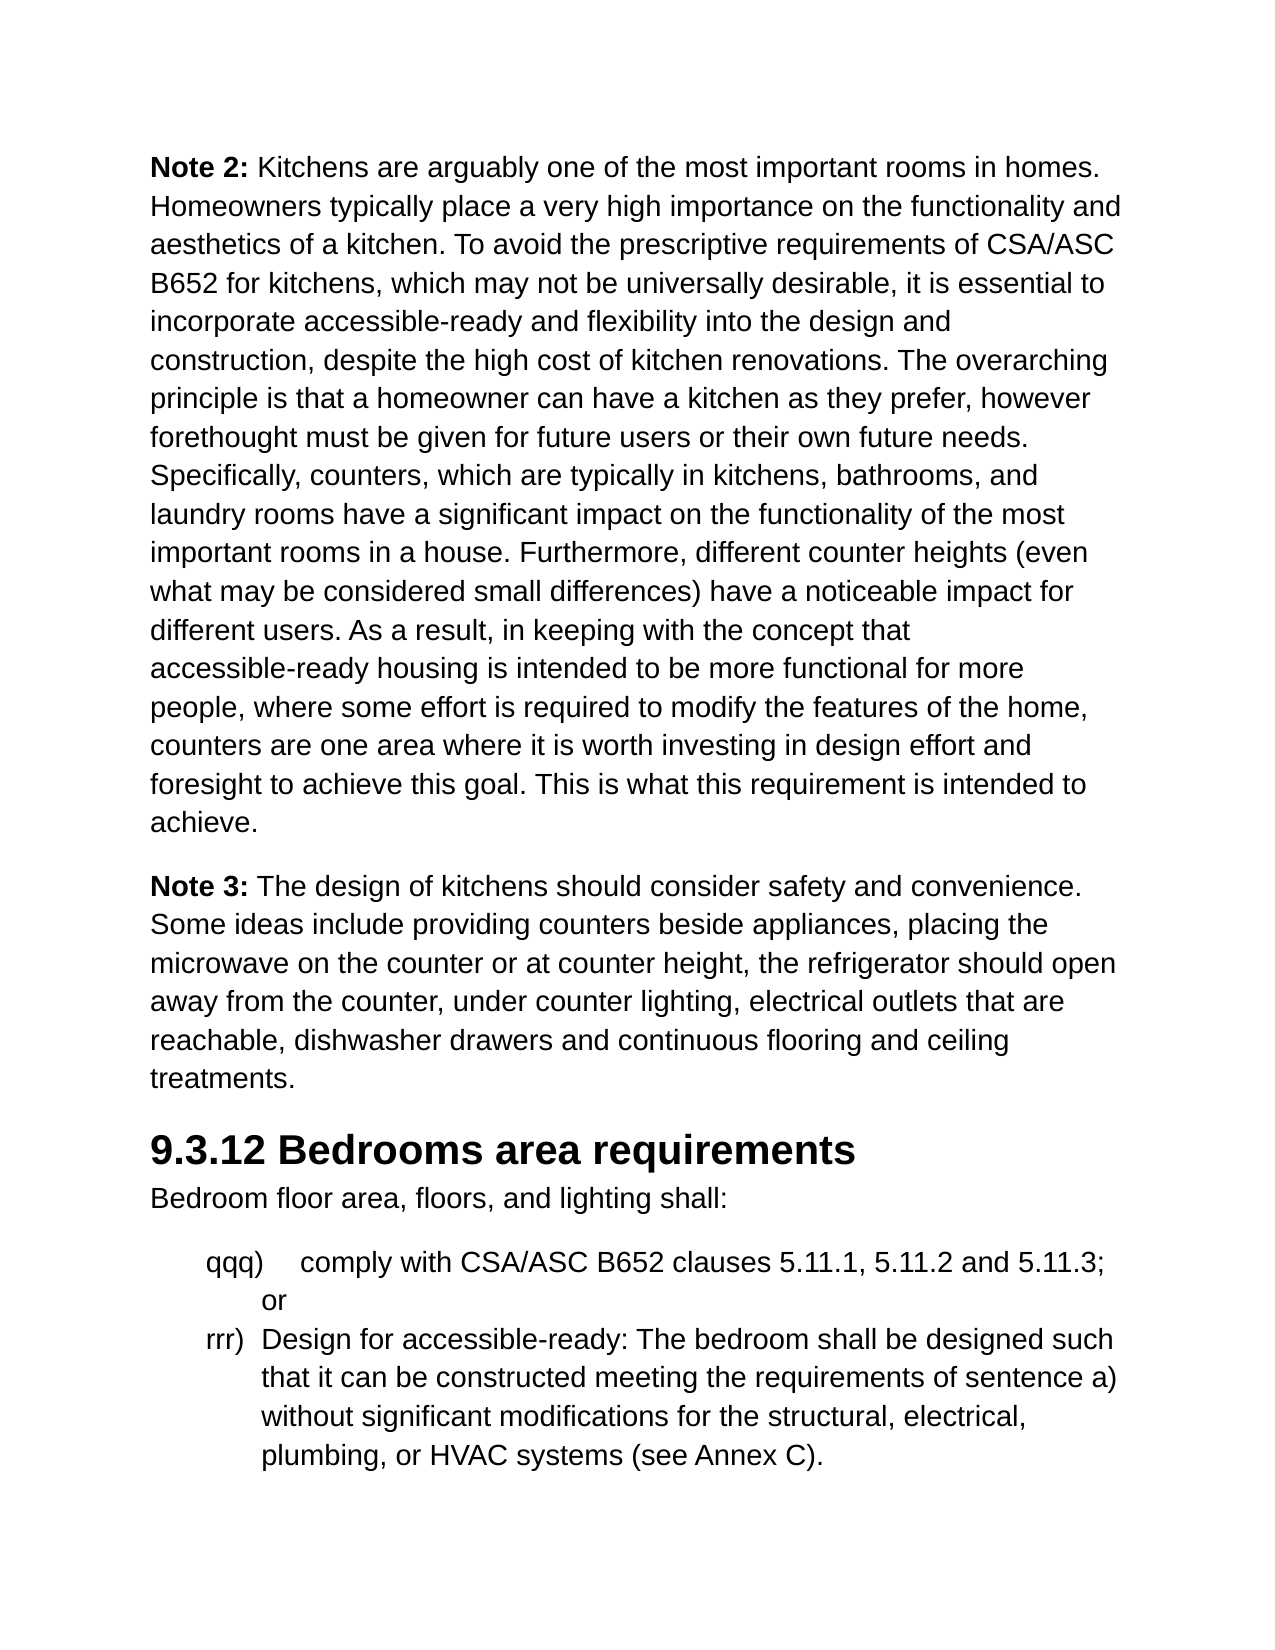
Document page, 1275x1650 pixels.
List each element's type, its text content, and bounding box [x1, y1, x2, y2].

text Note 3: The design of kitchens should consider safety and convenience. Some ideas include providing counters beside appliances, placing the microwave on the counter or at counter height, the refrigerator should open away from the counter, under counter lighting, electrical outlets that are reachable, dishwasher drawers and continuous flooring and ceiling treatments. [150, 869, 1125, 1095]
subtitle Bedrooms area requirements [150, 1125, 1125, 1173]
text Note 2: Kitchens are arguably one of the most important rooms in homes. Homeowners typically place a very high importance on the functionality and aesthetics of a kitchen. To avoid the prescriptive requirements of CSA/ASC B652 for kitchens, which may not be universally desirable, it is essential to incorporate accessible-ready and flexibility into the design and construction, despite the high cost of kitchen renovations. The overarching principle is that a homeowner can have a kitchen as they prefer, however forethought must be given for future users or their own future needs. Specifically, counters, which are typically in kitchens, bathrooms, and laundry rooms have a significant impact on the functionality of the most important rooms in a house. Furthermore, different counter heights (even what may be considered small differences) have a noticeable impact for different users. As a result, in keeping with the concept that accessible-ready housing is intended to be more functional for more people, where some effort is required to modify the features of the home, counters are one area where it is worth investing in design effort and foresight to achieve this goal. This is what this requirement is intended to achieve. [150, 150, 1125, 839]
text Bedroom floor area, floors, and lighting shall: [150, 1181, 1125, 1215]
list comply with CSA/ASC B652 clauses 5.11.1, 5.11.2 and 5.11.3; or [206, 1245, 1125, 1317]
list Design for accessible-ready: The bedroom shall be designed such that it can be constructed meeting the requirements of sentence a) without significant modifications for the structural, electrical, plumbing, or HVAC systems (see Annex C). [206, 1322, 1125, 1471]
